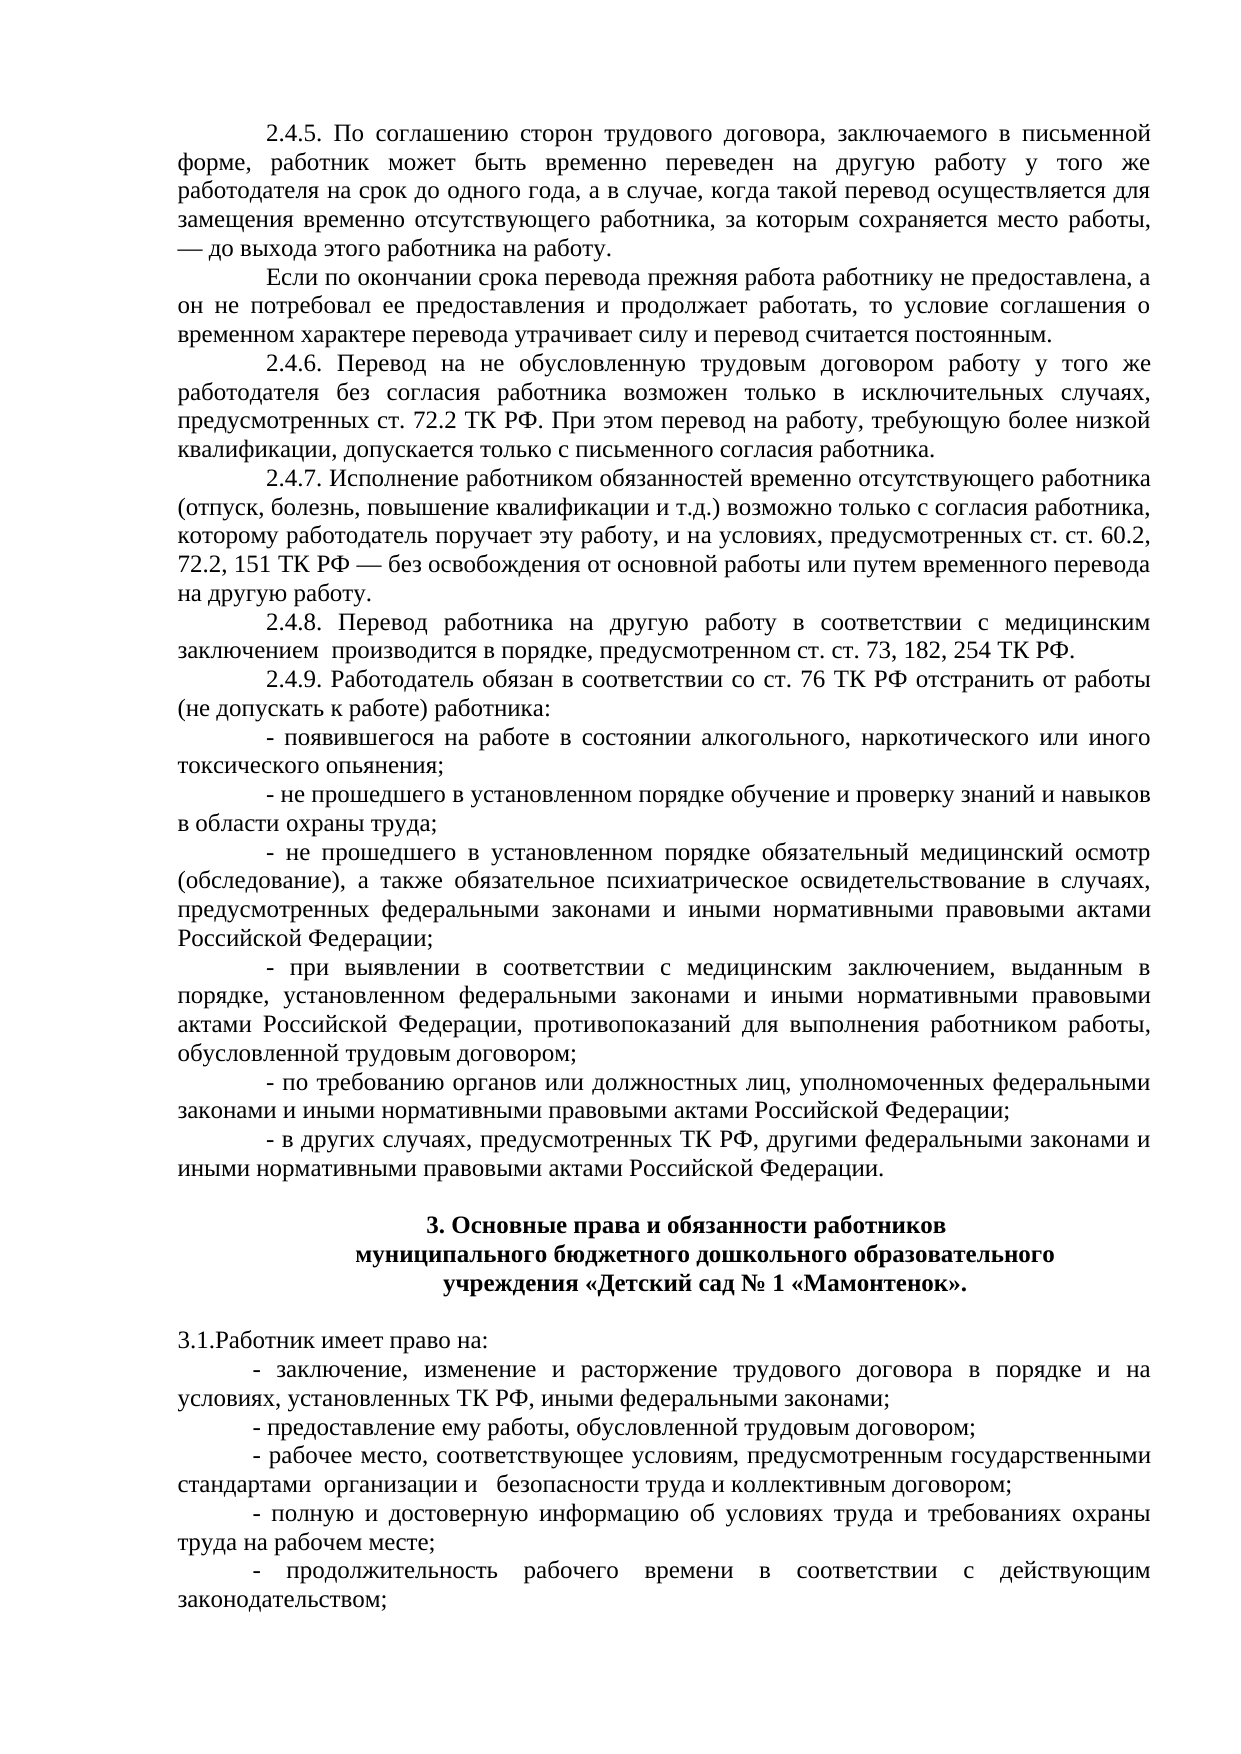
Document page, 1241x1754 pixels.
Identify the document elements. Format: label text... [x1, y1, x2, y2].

text - рабочее место, соответствующее условиям, предусмотренным государственными стандартами организации и безопасности труда и коллективным договором; [177, 1441, 1152, 1498]
text - предоставление ему работы, обусловленной трудовым договором; [177, 1412, 1152, 1441]
text - продолжительность рабочего времени в соответствии с действующим законодательством; [177, 1556, 1152, 1613]
text Если по окончании срока перевода прежняя работа работнику не предоставлена, а он не потребовал ее предоставления и продолжает работать, то условие соглашения о временном характере перевода утрачивает силу и перевод считается постоянным. [177, 262, 1152, 348]
text - по требованию органов или должностных лиц, уполномоченных федеральными законами и иными нормативными правовыми актами Российской Федерации; [177, 1067, 1152, 1124]
text - не прошедшего в установленном порядке обязательный медицинский осмотр (обследование), а также обязательное психиатрическое освидетельствование в случаях, предусмотренных федеральными законами и иными нормативными правовыми актами Российской Федерации; [177, 837, 1152, 952]
text - полную и достоверную информацию об условиях труда и требованиях охраны труда на рабочем месте; [177, 1498, 1152, 1556]
text учреждения «Детский сад № 1 «Мамонтенок». [258, 1268, 1152, 1297]
text 2.4.9. Работодатель обязан в соответствии со ст. 76 ТК РФ отстранить от работы (не допускать к работе) работника: [177, 664, 1152, 722]
text - заключение, изменение и расторжение трудового договора в порядке и на условиях, установленных ТК РФ, иными федеральными законами; [177, 1354, 1152, 1412]
text - при выявлении в соответствии с медицинским заключением, выданным в порядке, установленном федеральными законами и иными нормативными правовыми актами Российской Федерации, противопоказаний для выполнения работником работы, обусловленной трудовым договором; [177, 952, 1152, 1067]
text муниципального бюджетного дошкольного образовательного [258, 1239, 1152, 1268]
text - не прошедшего в установленном порядке обучение и проверку знаний и навыков в области охраны труда; [177, 779, 1152, 837]
text 3.1.Работник имеет право на: [177, 1326, 1152, 1354]
text 2.4.6. Перевод на не обусловленную трудовым договором работу у того же работодателя без согласия работника возможен только в исключительных случаях, предусмотренных ст. 72.2 ТК РФ. При этом перевод на работу, требующую более низкой квалификации, допускается только с письменного согласия работника. [177, 348, 1152, 463]
text 2.4.5. По соглашению сторон трудового договора, заключаемого в письменной форме, работник может быть временно переведен на другую работу у того же работодателя на срок до одного года, а в случае, когда такой перевод осуществляется для замещения временно отсутствующего работника, за которым сохраняется место работы, — до выхода этого работника на работу. [177, 118, 1152, 262]
text 2.4.8. Перевод работника на другую работу в соответствии с медицинским заключением производится в порядке, предусмотренном ст. ст. 73, 182, 254 ТК РФ. [177, 607, 1152, 664]
text 3. Основные права и обязанности работников [221, 1211, 1152, 1239]
text - появившегося на работе в состоянии алкогольного, наркотического или иного токсического опьянения; [177, 722, 1152, 779]
text 2.4.7. Исполнение работником обязанностей временно отсутствующего работника (отпуск, болезнь, повышение квалификации и т.д.) возможно только с согласия работника, которому работодатель поручает эту работу, и на условиях, предусмотренных ст. ст. 60.2, 72.2, 151 ТК РФ — без освобождения от основной работы или путем временного перевода на другую работу. [177, 463, 1152, 607]
text - в других случаях, предусмотренных ТК РФ, другими федеральными законами и иными нормативными правовыми актами Российской Федерации. [177, 1124, 1152, 1182]
